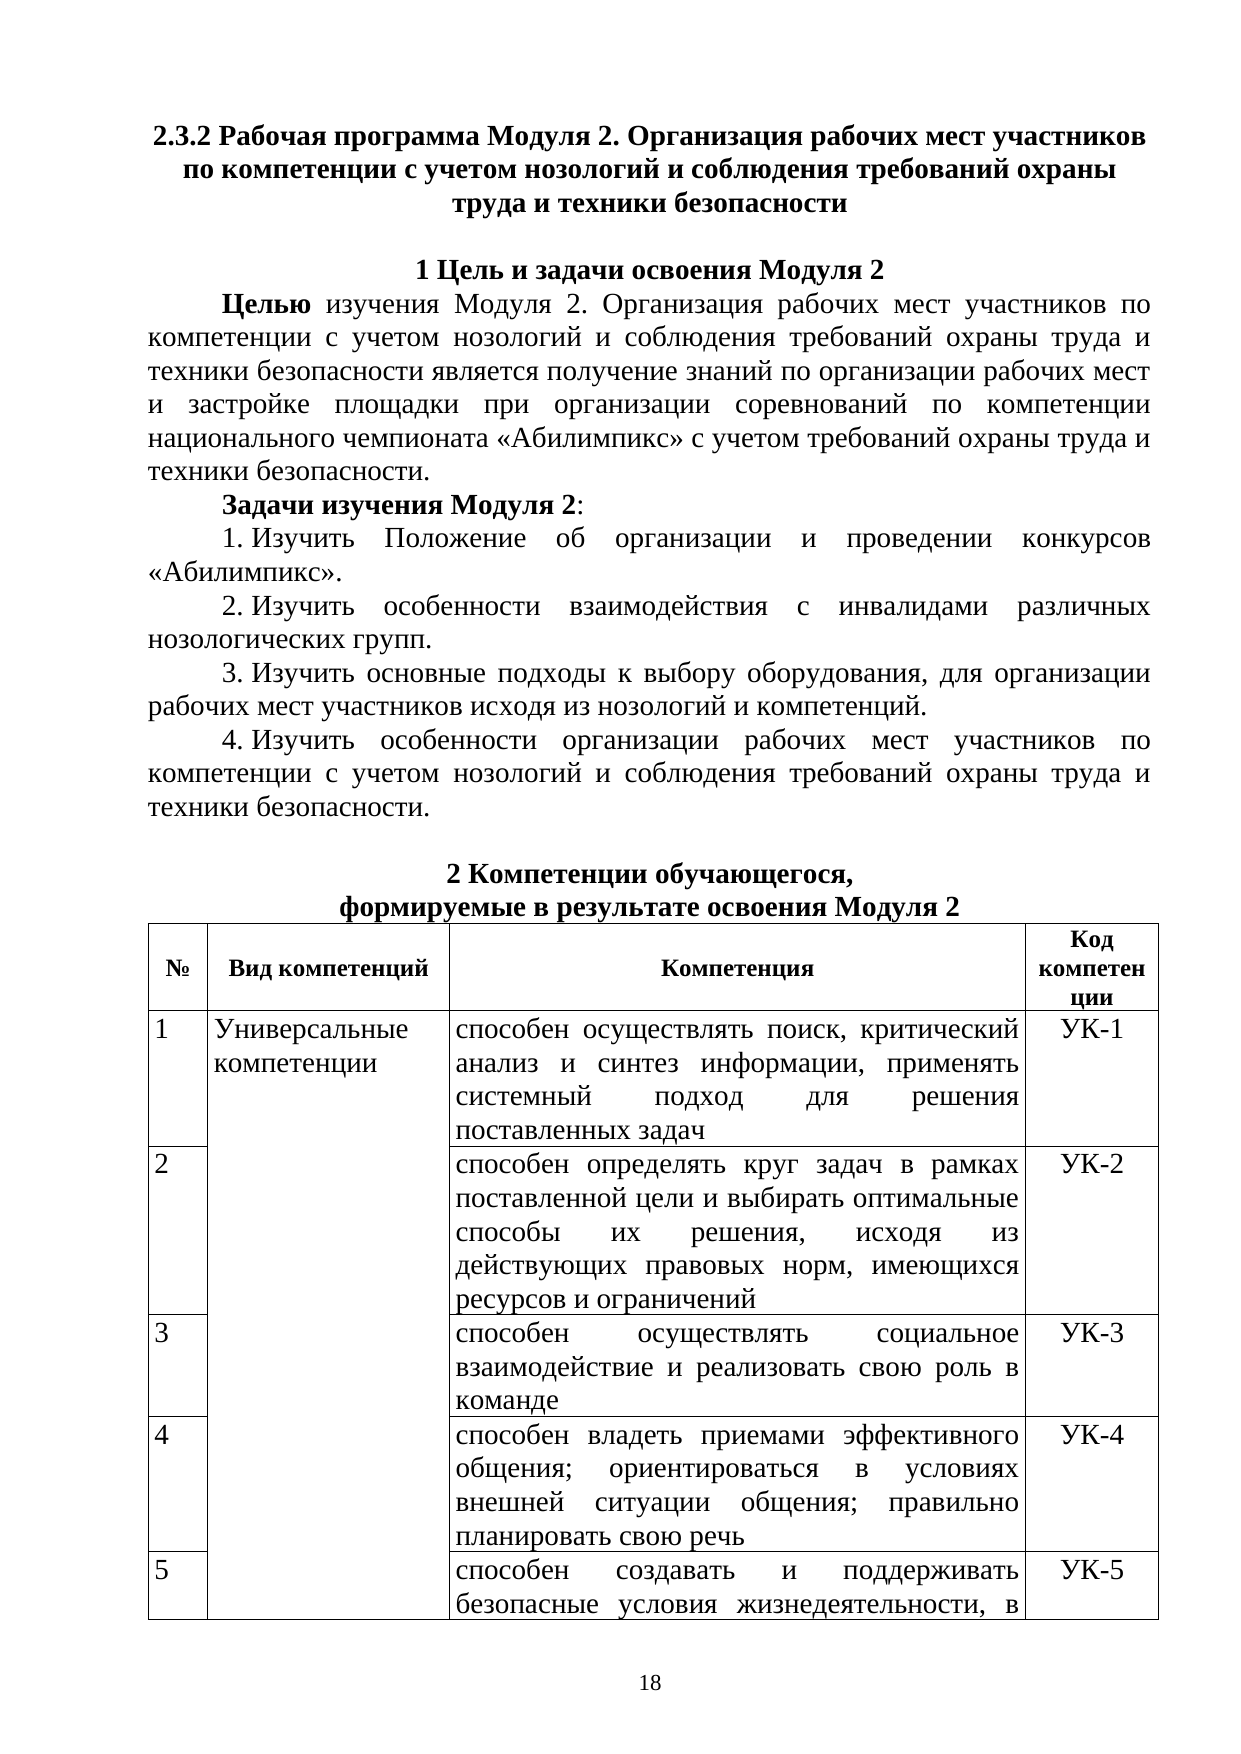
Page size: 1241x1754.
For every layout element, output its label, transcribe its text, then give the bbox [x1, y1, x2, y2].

table_cell Универсальные компетенции [208, 1011, 449, 1619]
table_header Компетенция [450, 924, 1025, 1010]
table_header № [149, 924, 207, 1010]
text Задачи изучения Модуля 2: [148, 487, 1152, 521]
table_cell способен осуществлять поиск, критический анализ и синтез информации, применять системный подход для решения поставленных задач [450, 1011, 1025, 1146]
table_cell 4 [149, 1417, 207, 1551]
text Целью изучения Модуля 2. Организация рабочих мест участников по компетенции с учетом нозологий и соблюдения требований охраны труда и техники безопасности является получение знаний по организации рабочих мест и застройке площадки при организации соревнований по компетенции национального чемпионата «Абилимпикс» с учетом требований охраны труда и техники безопасности. [148, 286, 1152, 487]
subtitle 2.3.2 Рабочая программа Модуля 2. Организация рабочих мест участников по компетенции с учетом нозологий и соблюдения требований охраны труда и техники безопасности [148, 118, 1152, 219]
table_cell УК-2 [1026, 1147, 1158, 1314]
table_cell УК-3 [1026, 1315, 1158, 1416]
table_header Вид компетенций [208, 924, 449, 1010]
table_cell 2 [149, 1147, 207, 1314]
list Изучить Положение об организации и проведении конкурсов «Абилимпикс». [148, 521, 1152, 588]
table_cell 1 [149, 1011, 207, 1146]
text 1 Цель и задачи освоения Модуля 2 [148, 252, 1152, 286]
table_header Код компетенции [1026, 924, 1158, 1010]
table_cell УК-5 [1026, 1552, 1158, 1619]
list Изучить основные подходы к выбору оборудования, для организации рабочих мест участников исходя из нозологий и компетенций. [148, 655, 1152, 722]
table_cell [450, 1552, 1025, 1619]
table_cell УК-4 [1026, 1417, 1158, 1551]
list Изучить особенности организации рабочих мест участников по компетенции с учетом нозологий и соблюдения требований охраны труда и техники безопасности. [148, 722, 1152, 822]
table_cell способен определять круг задач в рамках поставленной цели и выбирать оптимальные способы их решения, исходя из действующих правовых норм, имеющихся ресурсов и ограничений [450, 1147, 1025, 1314]
table_cell 3 [149, 1315, 207, 1416]
table_cell 5 [149, 1552, 207, 1619]
text 2 Компетенции обучающегося, [148, 856, 1152, 889]
list Изучить особенности взаимодействия с инвалидами различных нозологических групп. [148, 588, 1152, 655]
text формируемые в результате освоения Модуля 2 [148, 889, 1152, 923]
table_cell УК-1 [1026, 1011, 1158, 1146]
table_cell способен владеть приемами эффективного общения; ориентироваться в условиях внешней ситуации общения; правильно планировать свою речь [450, 1417, 1025, 1551]
table_cell способен осуществлять социальное взаимодействие и реализовать свою роль в команде [450, 1315, 1025, 1416]
